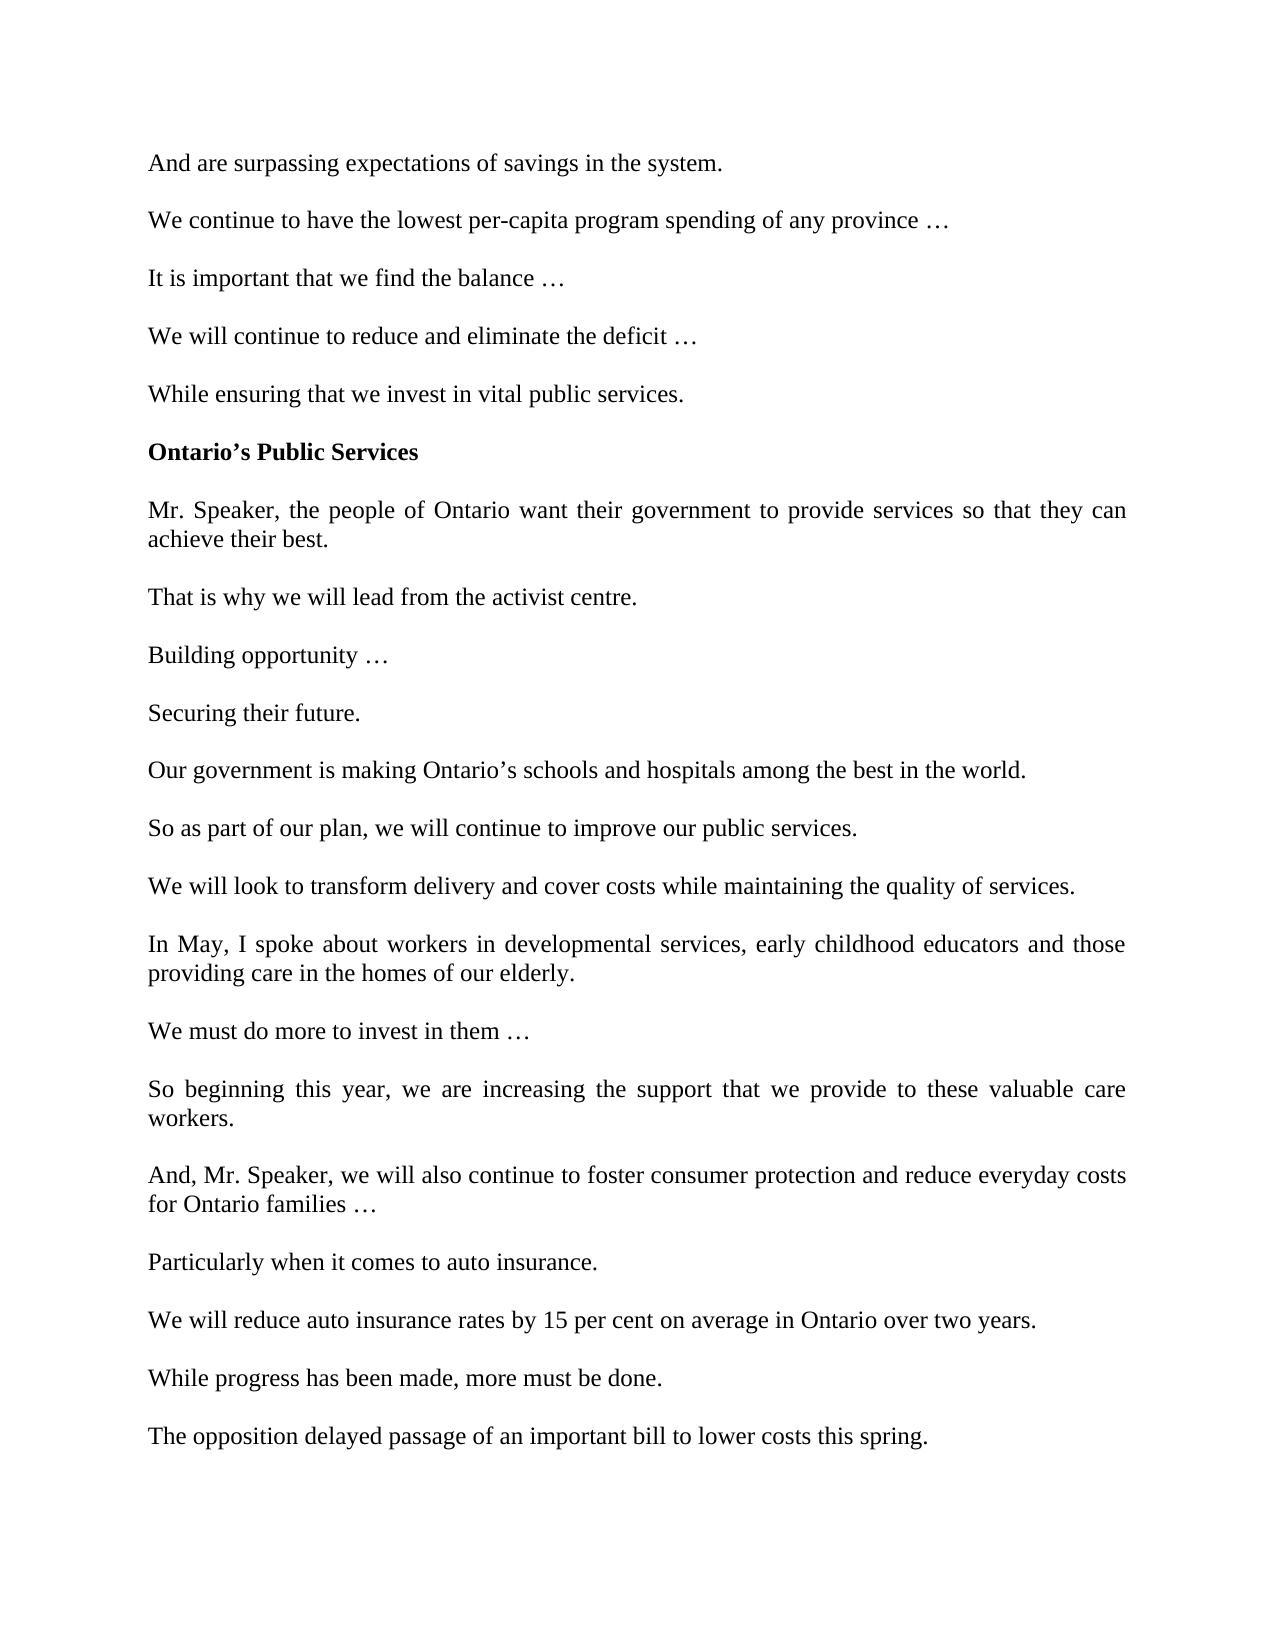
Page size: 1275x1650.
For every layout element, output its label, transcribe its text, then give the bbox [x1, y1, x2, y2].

text And are surpassing expectations of savings in the system. [148, 148, 1127, 176]
text We must do more to invest in them … [148, 1016, 1127, 1045]
text So as part of our plan, we will continue to improve our public services. [148, 813, 1127, 842]
text Building opportunity … [148, 640, 1127, 668]
text Our government is making Ontario’s schools and hospitals among the best in the world. [148, 756, 1127, 784]
text Ontario’s Public Services [148, 437, 1127, 466]
text That is why we will lead from the activist centre. [148, 582, 1127, 611]
text We will reduce auto insurance rates by 15 per cent on average in Ontario over two years. [148, 1305, 1127, 1334]
text It is important that we find the balance … [148, 263, 1127, 292]
text The opposition delayed passage of an important bill to lower costs this spring. [148, 1421, 1127, 1450]
text So beginning this year, we are increasing the support that we provide to these valuable care workers. [148, 1074, 1127, 1131]
text In May, I spoke about workers in developmental services, early childhood educators and those providing care in the homes of our elderly. [148, 929, 1127, 987]
text We continue to have the lowest per-capita program spending of any province … [148, 206, 1127, 234]
text Securing their future. [148, 698, 1127, 726]
text While ensuring that we invest in vital public services. [148, 379, 1127, 408]
text Mr. Speaker, the people of Ontario want their government to provide services so that they can achieve their best. [148, 495, 1127, 553]
text Particularly when it comes to auto insurance. [148, 1247, 1127, 1276]
text We will look to transform delivery and cover costs while maintaining the quality of services. [148, 871, 1127, 900]
text We will continue to reduce and eliminate the deficit … [148, 321, 1127, 350]
text And, Mr. Speaker, we will also continue to foster consumer protection and reduce everyday costs for Ontario families … [148, 1161, 1127, 1218]
text While progress has been made, more must be done. [148, 1363, 1127, 1392]
